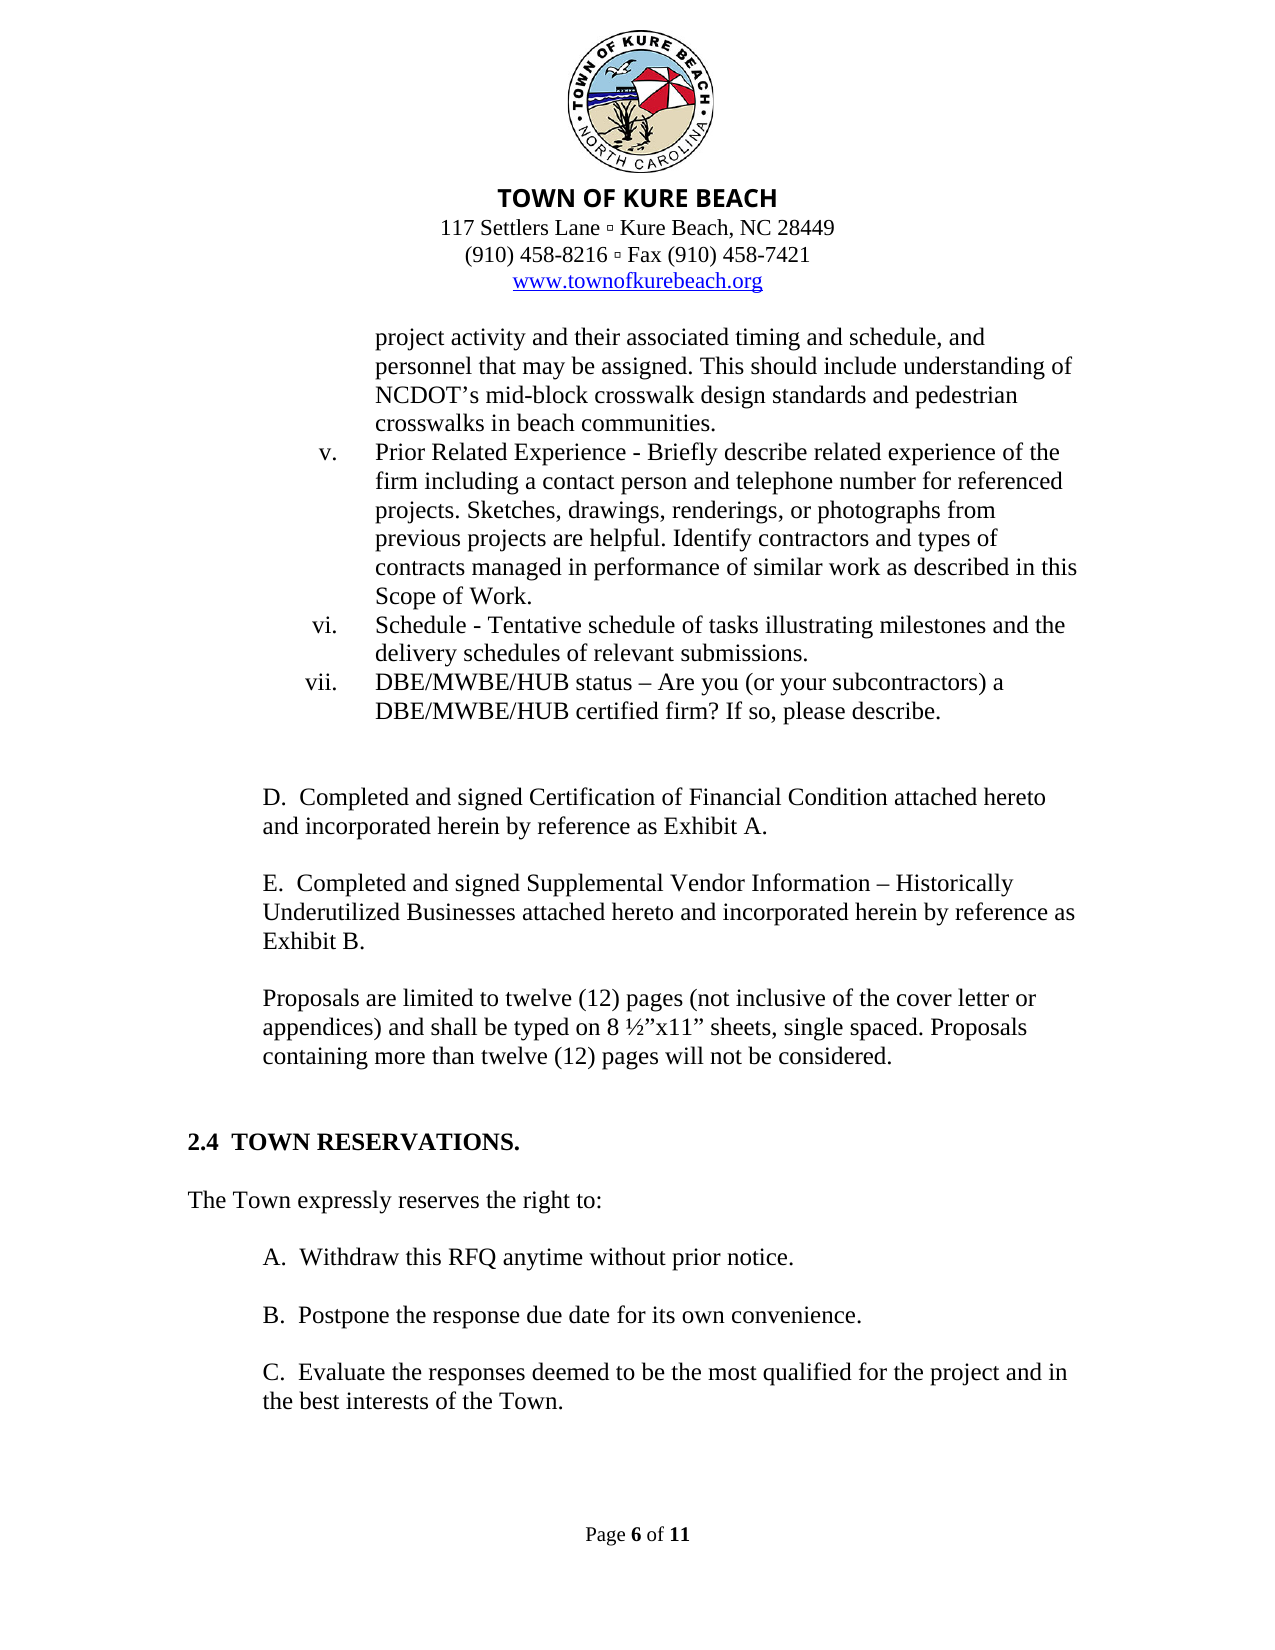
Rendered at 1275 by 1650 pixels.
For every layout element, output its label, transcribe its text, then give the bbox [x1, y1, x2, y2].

text Proposals are limited to twelve (12) pages (not inclusive of the cover letter or appendices) and shall be typed on 8 ½”x11” sheets, single spaced. Proposals containing more than twelve (12) pages will not be considered. [262, 983, 1087, 1070]
text C. Evaluate the responses deemed to be the most qualified for the project and in the best interests of the Town. [262, 1357, 1087, 1415]
text B. Postpone the response due date for its own convenience. [225, 1300, 1087, 1328]
text E. Completed and signed Supplemental Vendor Information – Historically Underutilized Businesses attached hereto and incorporated herein by reference as Exhibit B. [262, 868, 1087, 955]
text A. Withdraw this RFQ anytime without prior notice. [225, 1242, 1087, 1271]
text 2.4 TOWN RESERVATIONS. [187, 1127, 1087, 1156]
text D. Completed and signed Certification of Financial Condition attached hereto and incorporated herein by reference as Exhibit A. [262, 782, 1087, 840]
list Schedule - Tentative schedule of tasks illustrating milestones and the delivery schedules of relevant submissions. [337, 610, 1087, 667]
text The Town expressly reserves the right to: [187, 1185, 1087, 1213]
picture [567, 30, 714, 173]
list DBE/MWBE/HUB status – Are you (or your subcontractors) a DBE/MWBE/HUB certified firm? If so, please describe. [337, 667, 1087, 725]
list Prior Related Experience - Briefly describe related experience of the firm including a contact person and telephone number for referenced projects. Sketches, drawings, renderings, or photographs from previous projects are helpful. Identify contractors and types of contracts managed in performance of similar work as described in this Scope of Work. [337, 437, 1087, 610]
